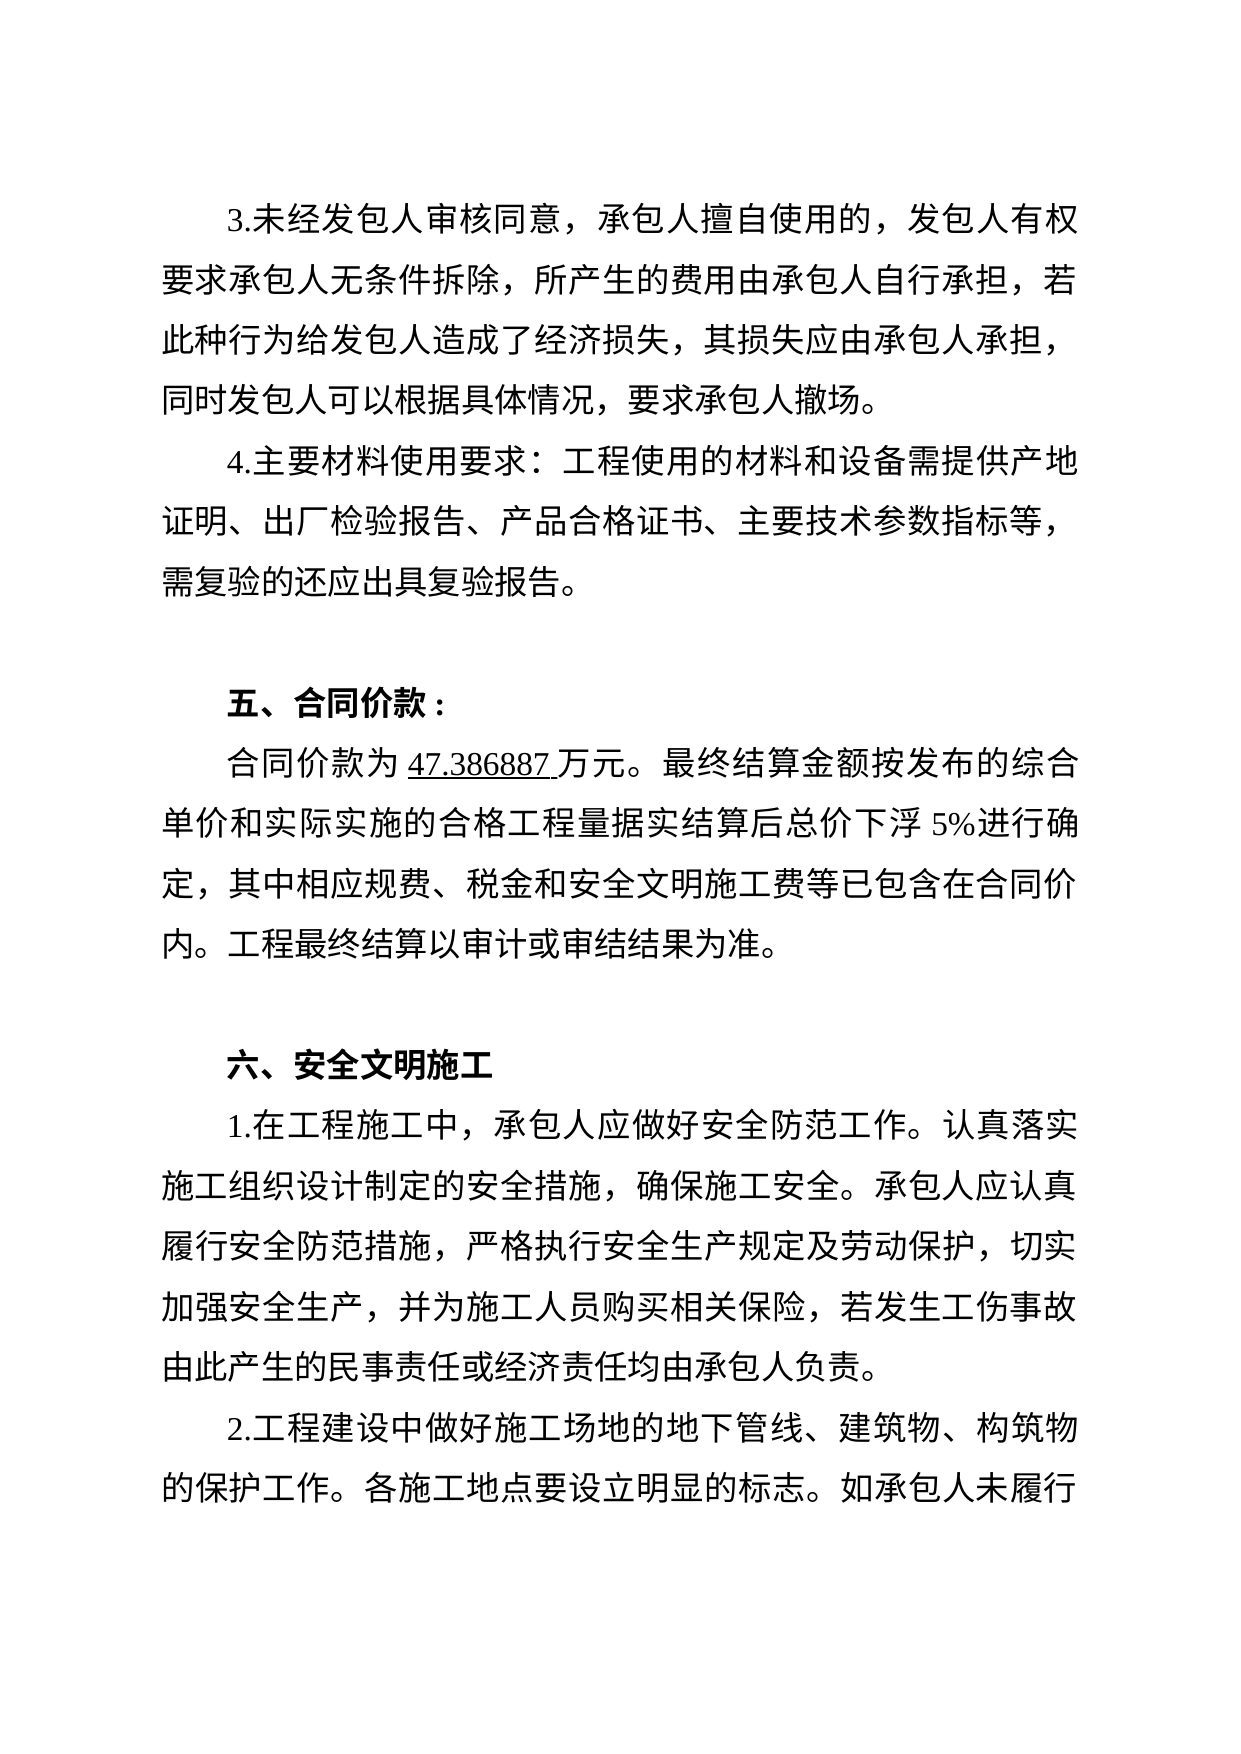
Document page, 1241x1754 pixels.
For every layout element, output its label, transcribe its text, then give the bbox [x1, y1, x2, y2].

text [161, 1392, 1079, 1512]
text 合同价款为47.386887万元。最终结算金额按发布的综合单价和实际实施的合格工程量据实结算后总价下浮5%进行确定，其中相应规费、税金和安全文明施工费等已包含在合同价内。工程最终结算以审计或审结结果为准。 [161, 843, 1079, 969]
text 五、合同价款 : [161, 667, 1079, 727]
text 3.未经发包人审核同意，承包人擅自使用的，发包人有权要求承包人无条件拆除，所产生的费用由承包人自行承担，若此种行为给发包人造成了经济损失，其损失应由承包人承担，同时发包人可以根据具体情况，要求承包人撤场。 [161, 183, 1079, 425]
text 1.在工程施工中，承包人应做好安全防范工作。认真落实施工组织设计制定的安全措施，确保施工安全。承包人应认真履行安全防范措施，严格执行安全生产规定及劳动保护，切实加强安全生产，并为施工人员购买相关保险，若发生工伤事故由此产生的民事责任或经济责任均由承包人负责。 [161, 1089, 1079, 1392]
text 合同价款为47.386887万元。最终结算金额按发布的综合单价和实际实施的合格工程量据实结算后总价下浮5%进行确定，其中相应规费、税金和安全文明施工费等已包含在合同价内。工程最终结算以审计或审结结果为准。 [161, 727, 1079, 805]
text 4.主要材料使用要求：工程使用的材料和设备需提供产地证明、出厂检验报告、产品合格证书、主要技术参数指标等，需复验的还应出具复验报告。 [161, 425, 1079, 606]
text 六、安全文明施工 [161, 1029, 1079, 1089]
